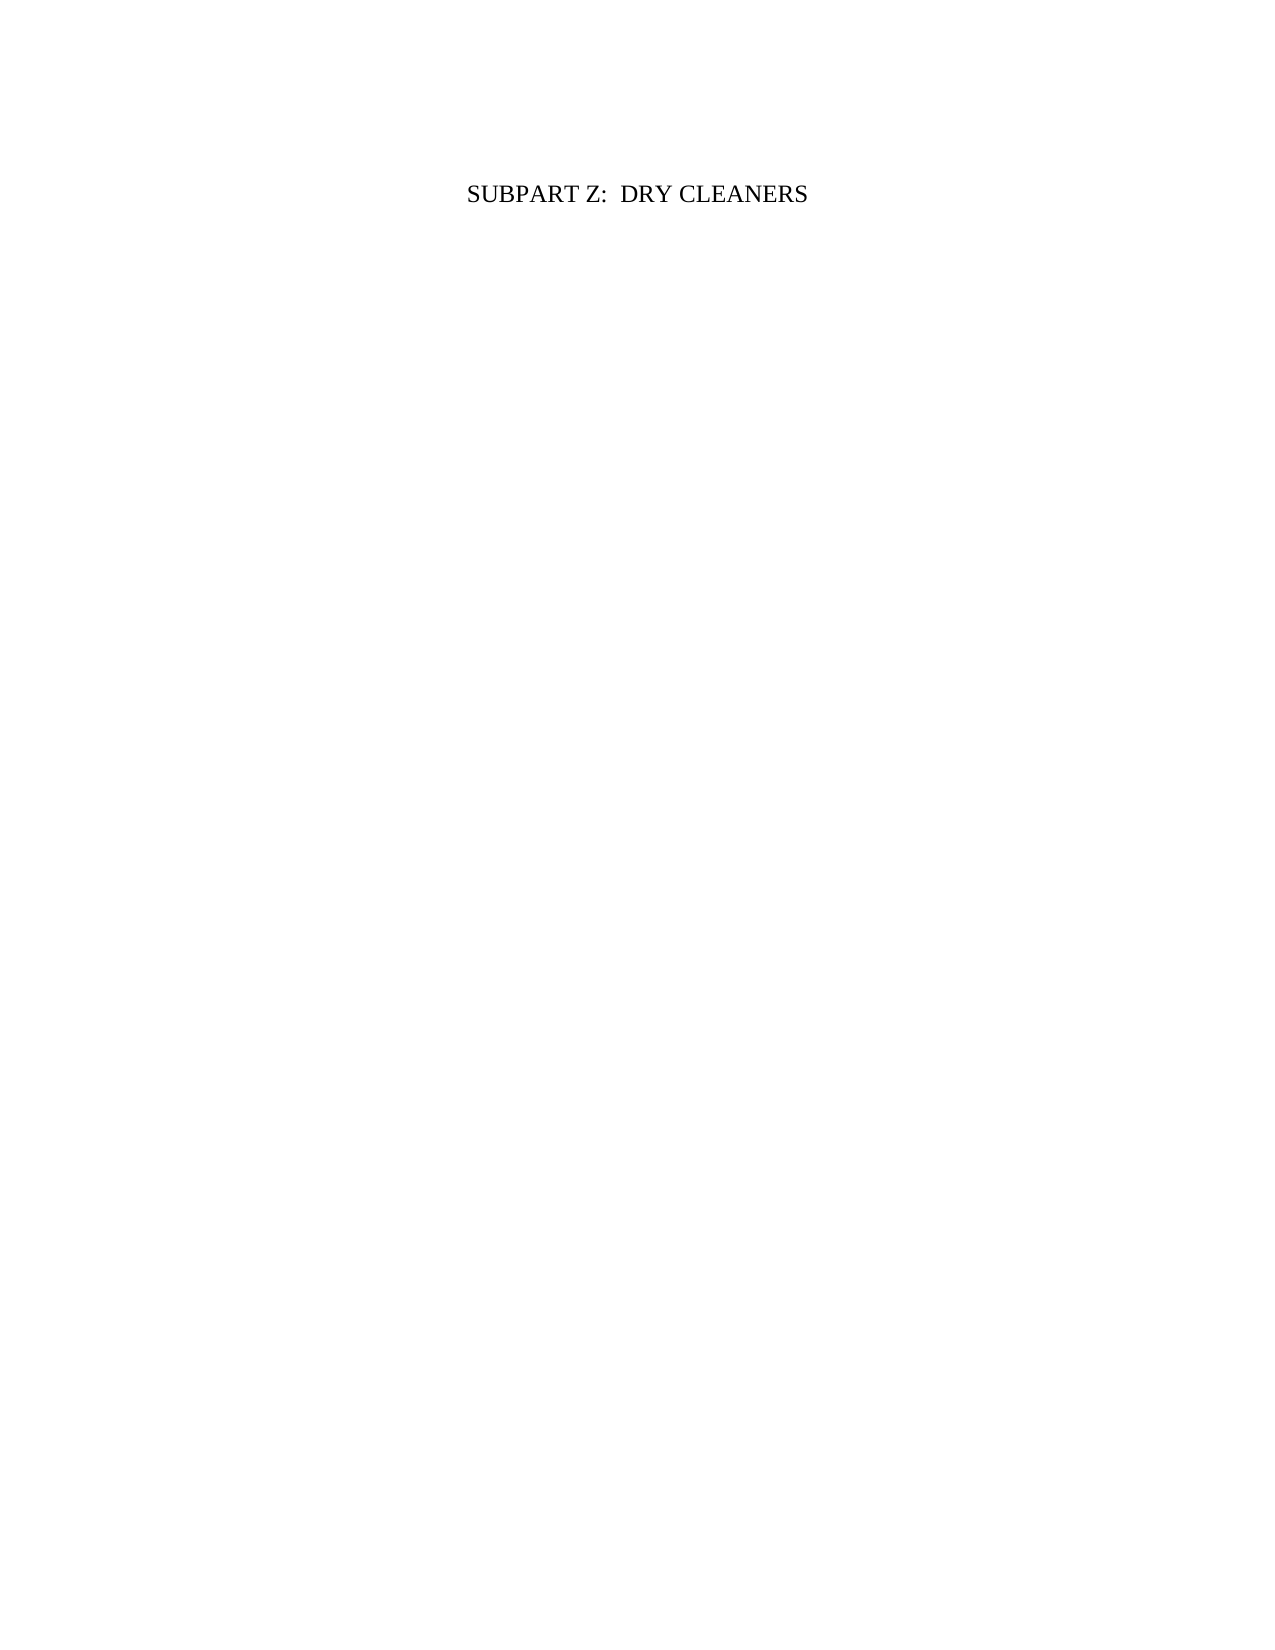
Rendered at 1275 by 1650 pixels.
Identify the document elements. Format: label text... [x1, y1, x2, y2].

text SUBPART Z: DRY CLEANERS [150, 179, 1125, 207]
